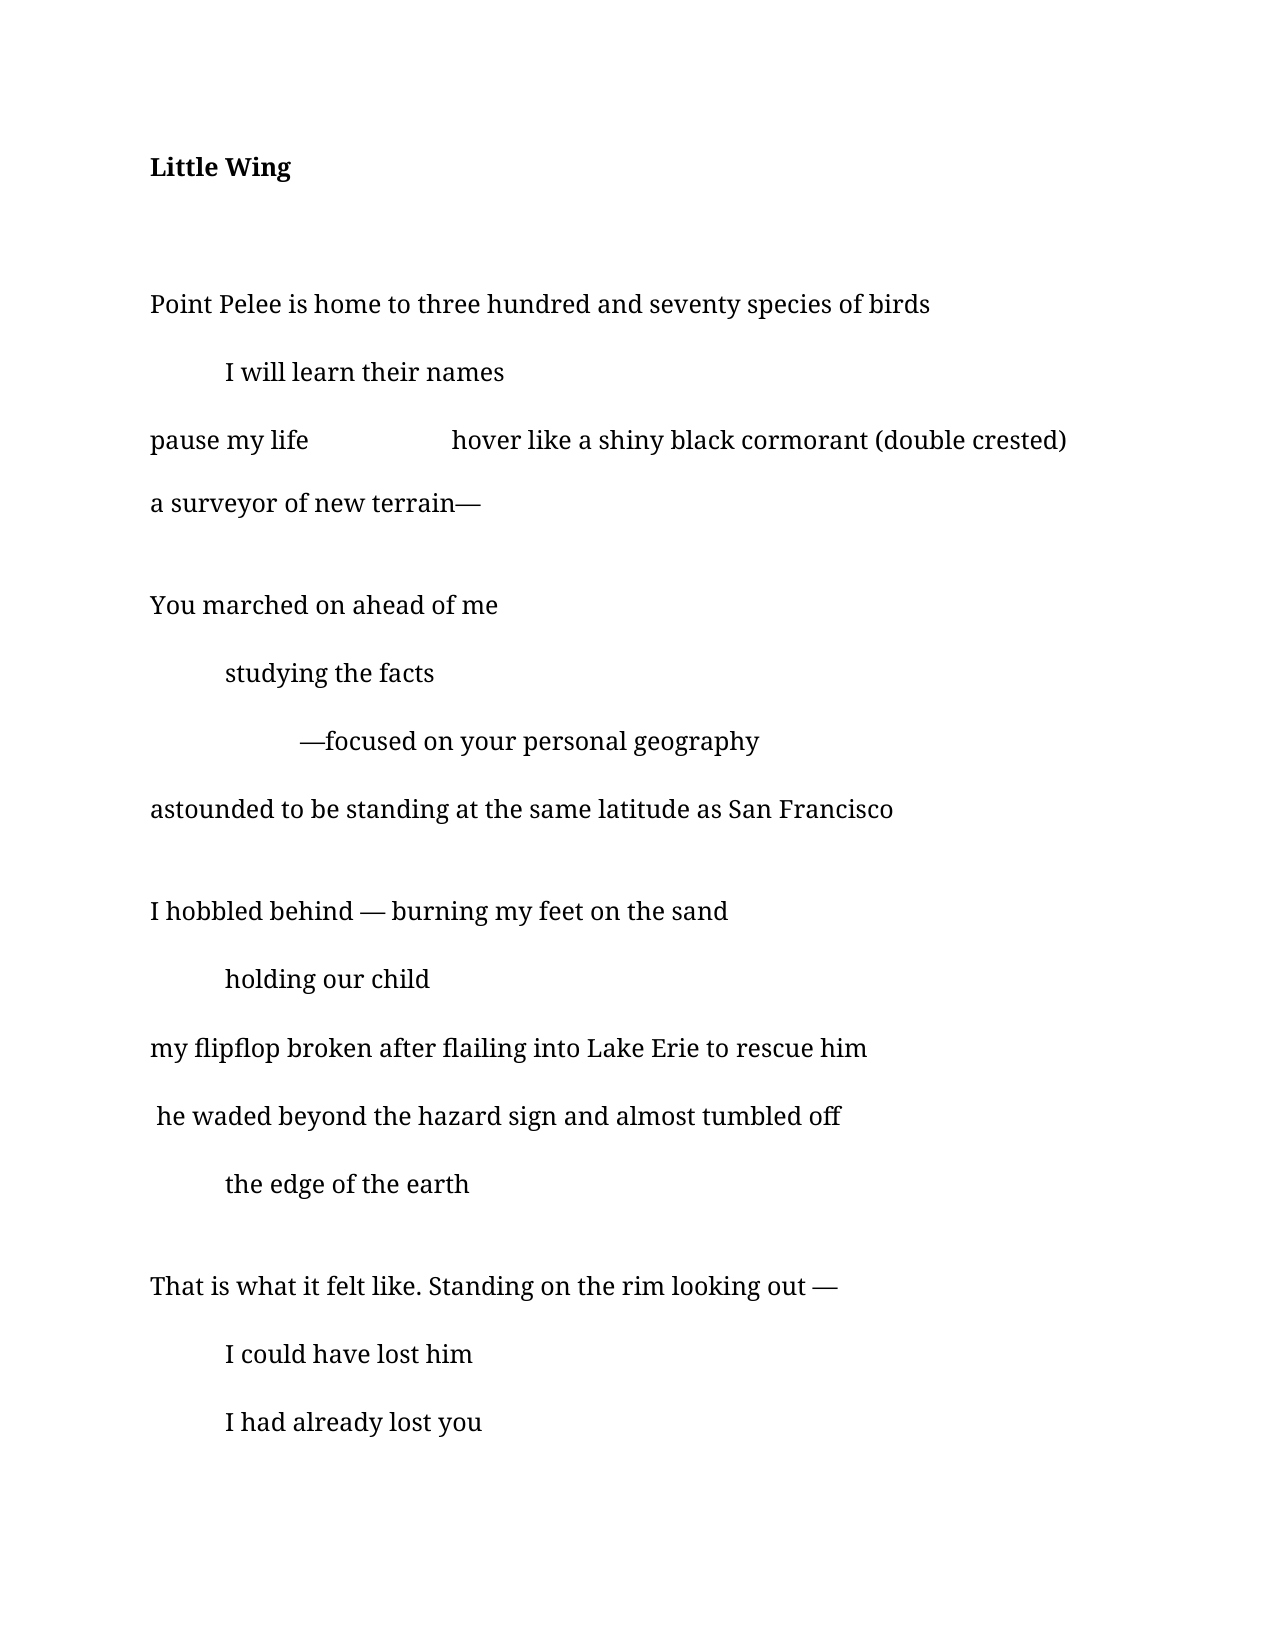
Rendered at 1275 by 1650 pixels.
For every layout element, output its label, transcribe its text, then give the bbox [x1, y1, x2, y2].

text a surveyor of new terrain— [150, 485, 1125, 519]
text That is what it felt like. Standing on the rim looking out — [150, 1269, 1125, 1303]
text I had already lost you [150, 1405, 1125, 1439]
text I hobbled behind — burning my feet on the sand [150, 894, 1125, 928]
text —focused on your personal geography [225, 724, 1125, 758]
text astounded to be standing at the same latitude as San Francisco [150, 792, 1125, 826]
text he waded beyond the hazard sign and almost tumbled off [150, 1098, 1125, 1132]
text the edge of the earth [150, 1167, 1125, 1201]
text Little Wing [150, 150, 1125, 184]
text I could have lost him [150, 1337, 1125, 1371]
text I will learn their names [150, 354, 1125, 388]
text my flipflop broken after flailing into Lake Erie to rescue him [150, 1030, 1125, 1064]
text studying the facts [150, 656, 1125, 690]
text pause my life hover like a shiny black cormorant (double crested) [150, 422, 1125, 457]
text You marched on ahead of me [150, 587, 1125, 622]
text holding our child [150, 962, 1125, 996]
text Point Pelee is home to three hundred and seventy species of birds [150, 286, 1125, 320]
